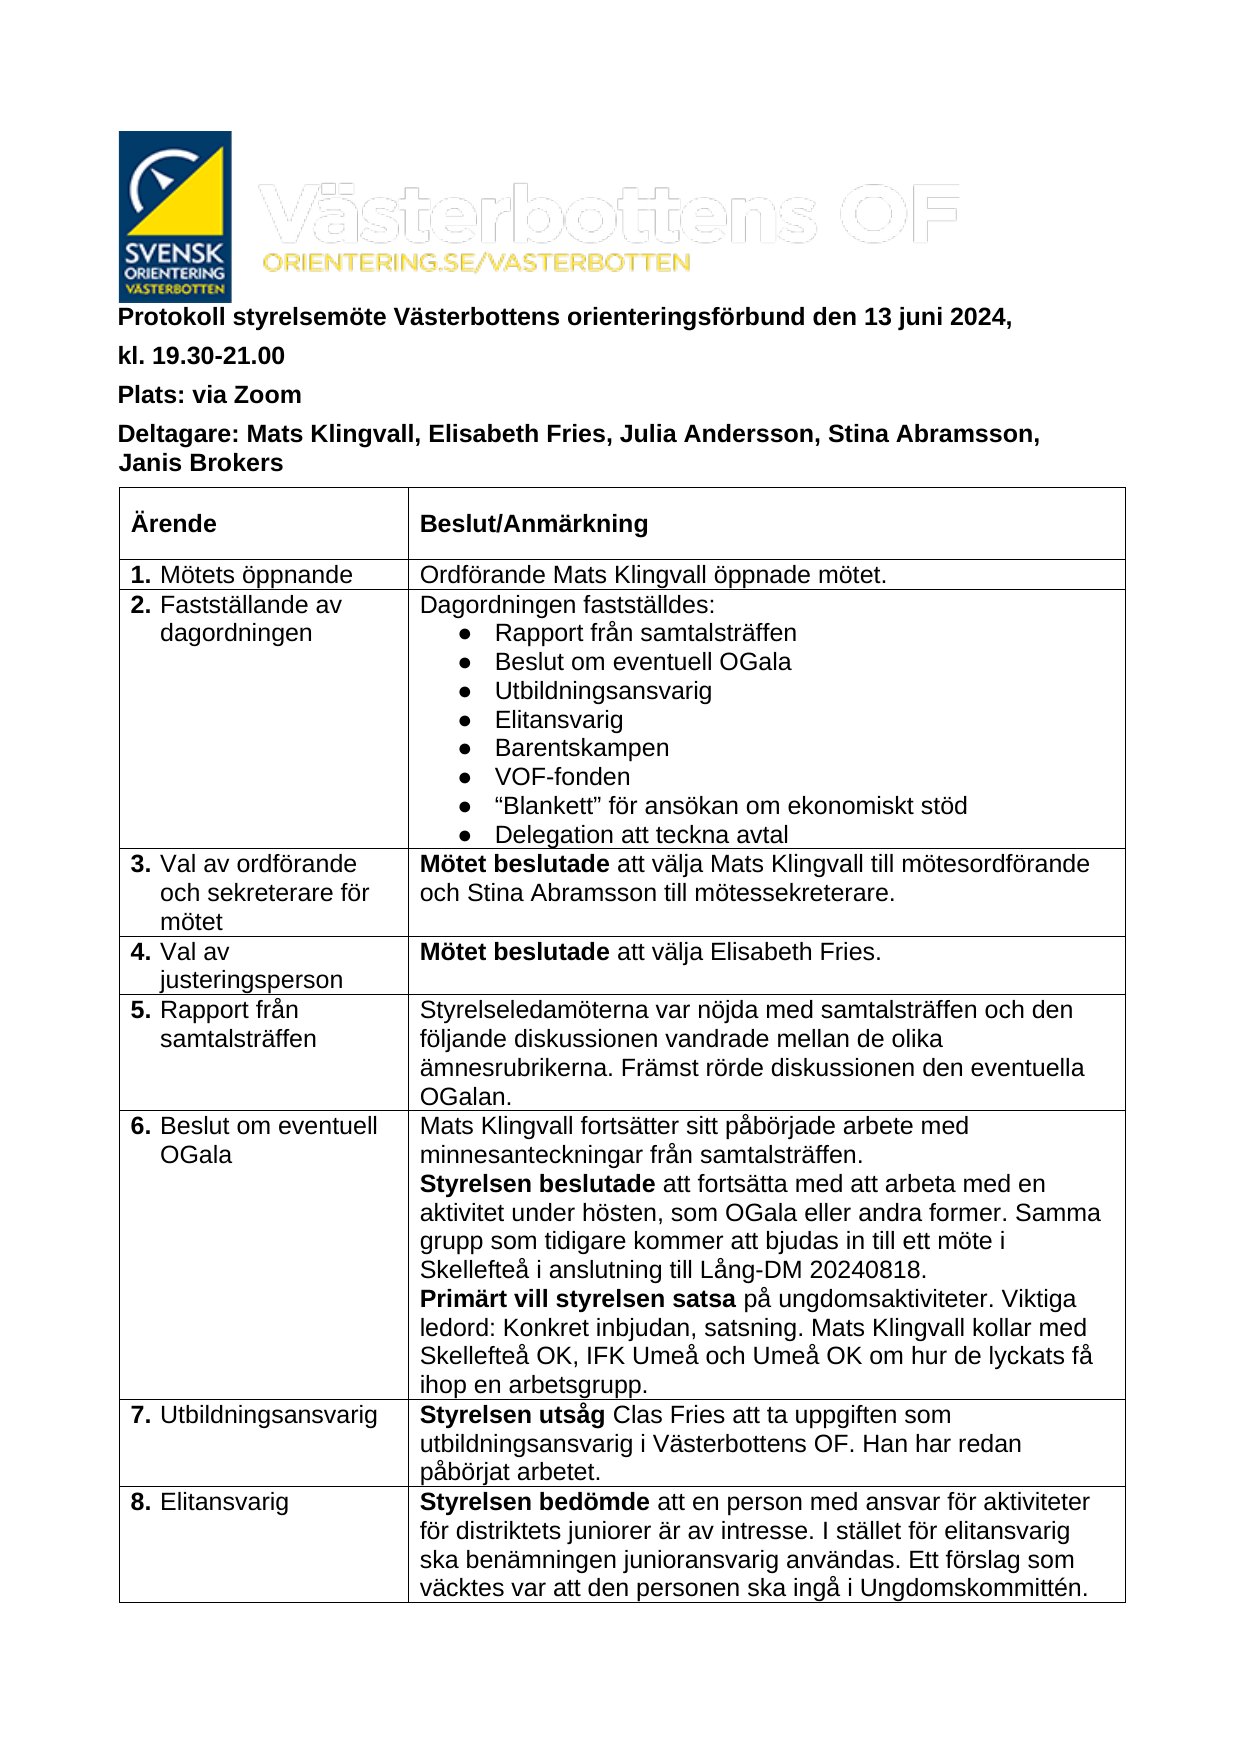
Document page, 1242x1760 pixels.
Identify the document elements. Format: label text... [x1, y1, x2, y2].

table_header Beslut/Anmärkning [409, 488, 1125, 559]
table_cell Elitansvarig [120, 1487, 408, 1602]
table_cell Rapport från samtalsträffen [120, 995, 408, 1110]
table_cell Mötet beslutade att välja Mats Klingvall till mötesordförande och Stina Abramsson till mötessekreterare. [409, 849, 1125, 936]
table_cell Ordförande Mats Klingvall öppnade mötet. [409, 560, 1125, 588]
table_header Ärende [120, 488, 408, 559]
text Deltagare: Mats Klingvall, Elisabeth Fries, Julia Andersson, Stina Abramsson, Janis Brokers [117, 419, 1065, 477]
picture [118, 131, 960, 303]
table_cell Mats Klingvall fortsätter sitt påbörjade arbete med minnesanteckningar från samtalsträffen. Styrelsen beslutade att fortsätta med att arbeta med en aktivitet under hösten, som OGala eller andra former. Samma grupp som tidigare kommer att bjudas in till ett möte i Skellefteå i anslutning till Lång-DM 20240818. Primärt vill styrelsen satsa på ungdomsaktiviteter. Viktiga ledord: Konkret inbjudan, satsning. Mats Klingvall kollar med Skellefteå OK, IFK Umeå och Umeå OK om hur de lyckats få ihop en arbetsgrupp. [409, 1111, 1125, 1399]
table_cell Beslut om eventuell OGala [120, 1111, 408, 1399]
text kl. 19.30-21.00 [117, 341, 1065, 370]
table_cell Val av justeringsperson [120, 937, 408, 994]
table_cell Val av ordförande och sekreterare för mötet [120, 849, 408, 936]
table_cell Fastställande av dagordningen [120, 590, 408, 848]
text Protokoll styrelsemöte Västerbottens orienteringsförbund den 13 juni 2024, [117, 302, 1065, 331]
table_cell Mötet beslutade att välja Elisabeth Fries. [409, 937, 1125, 994]
table_cell Utbildningsansvarig [120, 1400, 408, 1486]
table_cell Mötets öppnande [120, 560, 408, 588]
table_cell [409, 1487, 1125, 1602]
table_cell Dagordningen fastställdes: Rapport från samtalsträffen Beslut om eventuell OGala Utbildningsansvarig Elitansvarig Barentskampen VOF-fonden “Blankett” för ansökan om ekonomiskt stöd Delegation att teckna avtal [409, 590, 1125, 848]
text Plats: via Zoom [117, 380, 1065, 409]
table_cell Styrelsen utsåg Clas Fries att ta uppgiften som utbildningsansvarig i Västerbottens OF. Han har redan påbörjat arbetet. [409, 1400, 1125, 1486]
table_cell Styrelseledamöterna var nöjda med samtalsträffen och den följande diskussionen vandrade mellan de olika ämnesrubrikerna. Främst rörde diskussionen den eventuella OGalan. [409, 995, 1125, 1110]
